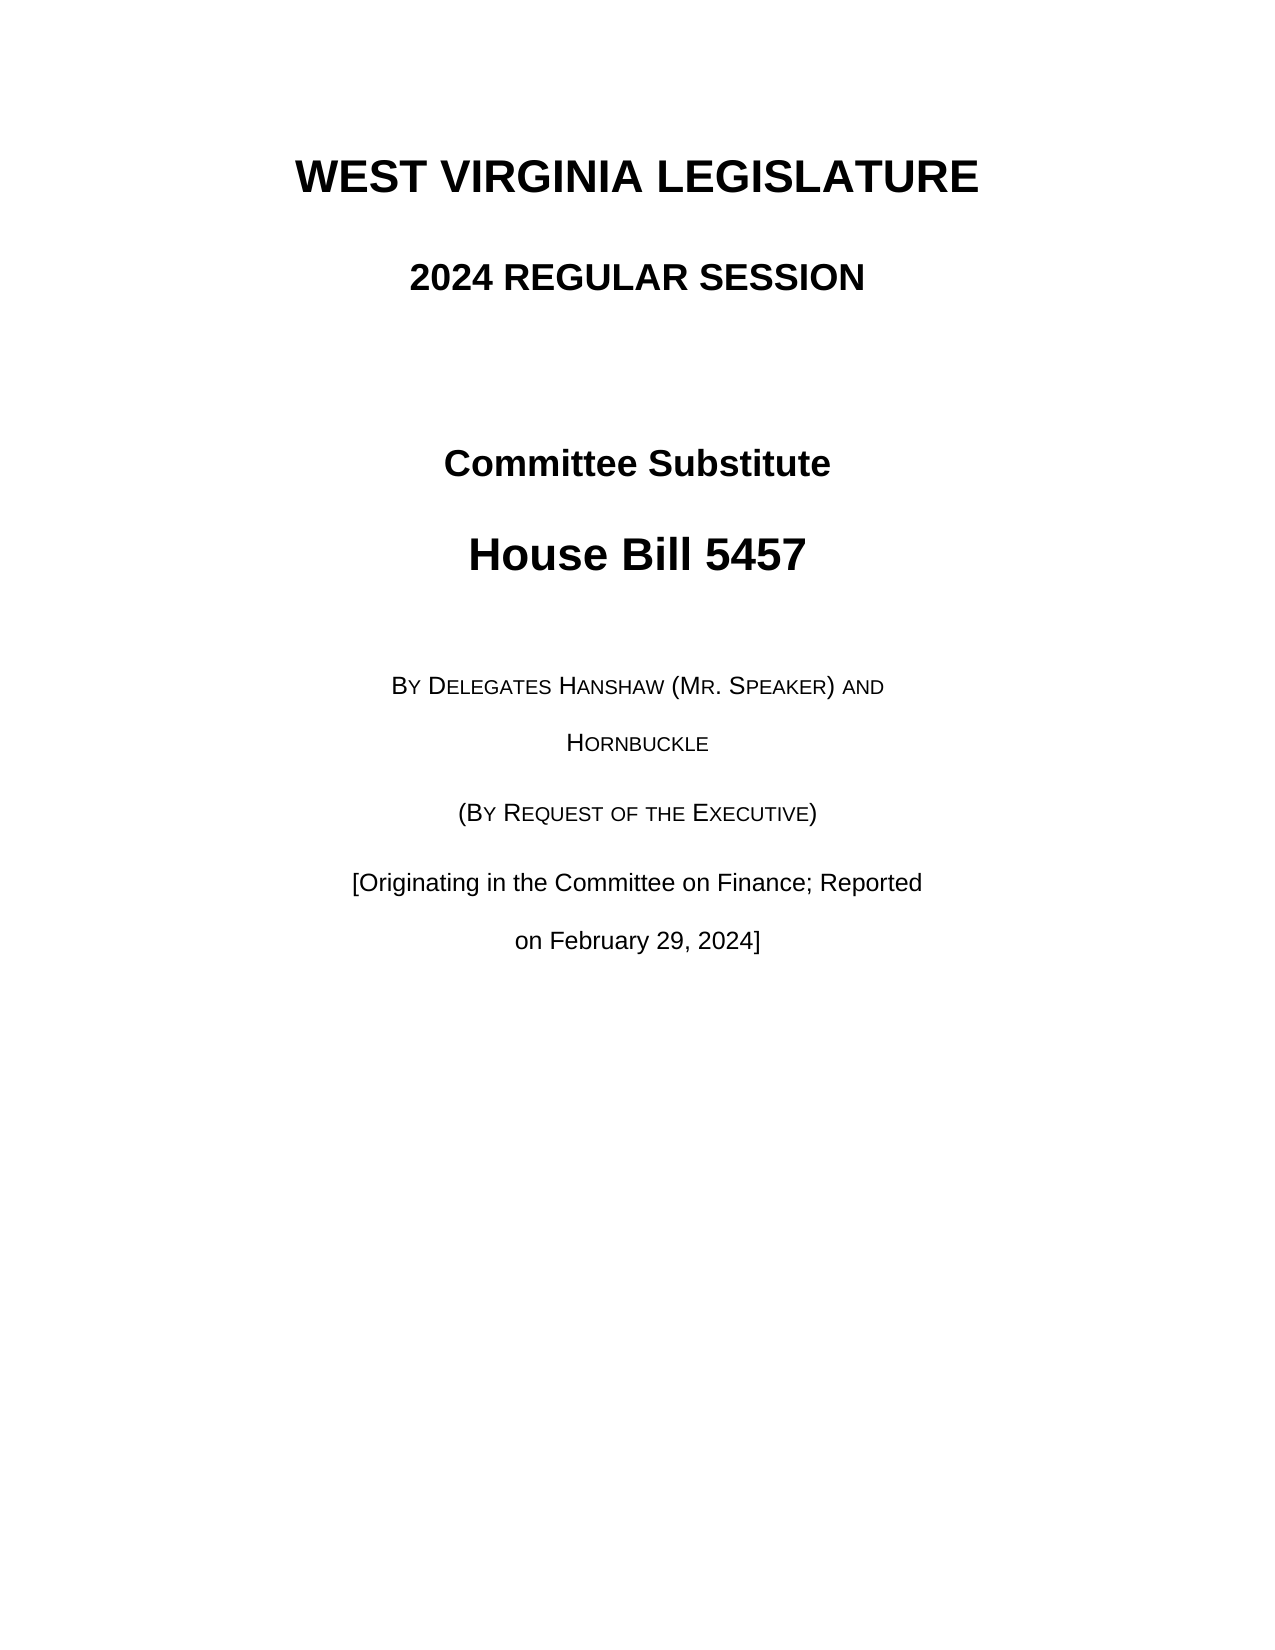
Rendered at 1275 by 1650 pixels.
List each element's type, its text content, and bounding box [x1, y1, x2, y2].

text [] [337, 868, 937, 954]
text Bill [150, 528, 1125, 581]
text (By Request of the Executive) [337, 798, 937, 827]
text By [337, 671, 937, 757]
title 2024 REGULAR SESSION [150, 255, 1125, 298]
title WEST VIRGINIA LEGISLATURE [150, 150, 1125, 203]
